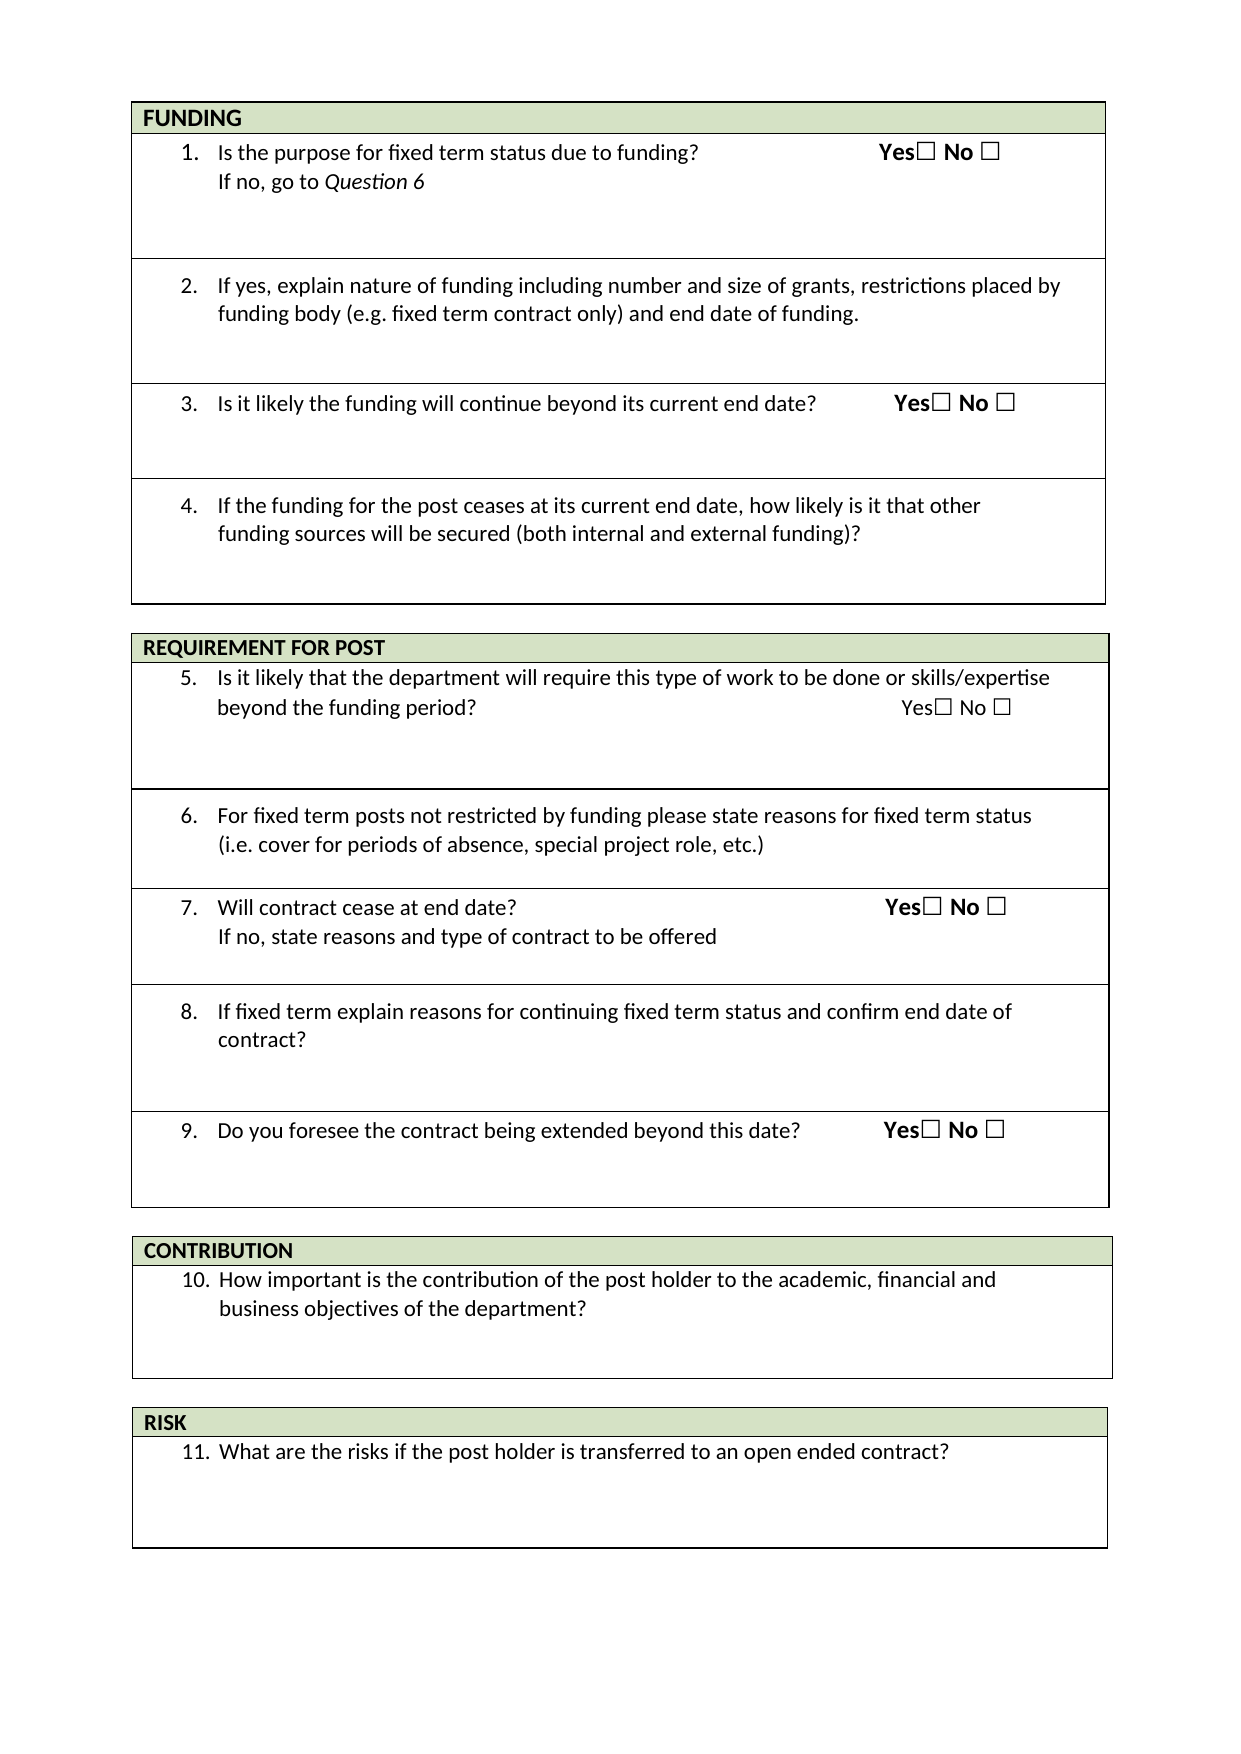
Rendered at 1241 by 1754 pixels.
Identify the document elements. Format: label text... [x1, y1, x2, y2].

table_cell 3. Is it likely the funding will continue beyond its current end date? Yes☐ No ☐ [132, 384, 1105, 478]
text CONTRIBUTION [144, 1237, 1121, 1264]
table_cell 4. If the funding for the post ceases at its current end date, how likely is it that other funding sources will be secured (both internal and external funding)? [132, 479, 1105, 603]
subtitle RISK [144, 1408, 1121, 1436]
list What are the risks if the post holder is transferred to an open ended contract? [181, 1437, 1121, 1465]
list How important is the contribution of the post holder to the academic, financial and business objectives of the department? [181, 1266, 1079, 1322]
table_cell 6. For fixed term posts not restricted by funding please state reasons for fixed term status (i.e. cover for periods of absence, special project role, etc.) [132, 790, 1108, 888]
table_cell 7. Will contract cease at end date? Yes☐ No ☐ If no, state reasons and type of contract to be offered [132, 889, 1108, 984]
table_cell 5. Is it likely that the department will require this type of work to be done or skills/expertise beyond the funding period? Yes☐ No ☐ [132, 663, 1108, 788]
table_cell 1. Is the purpose for fixed term status due to funding? Yes☐ No ☐ If no, go to Question 6 [132, 134, 1105, 257]
table_header REQUIREMENT FOR POST [132, 634, 1108, 662]
table_cell 9. Do you foresee the contract being extended beyond this date? Yes☐ No ☐ [132, 1112, 1108, 1207]
table_header FUNDING [132, 103, 1105, 133]
table_cell 2. If yes, explain nature of funding including number and size of grants, restrictions placed by funding body (e.g. fixed term contract only) and end date of funding. [132, 259, 1105, 383]
table_cell 8. If fixed term explain reasons for continuing fixed term status and confirm end date of contract? [132, 985, 1108, 1111]
